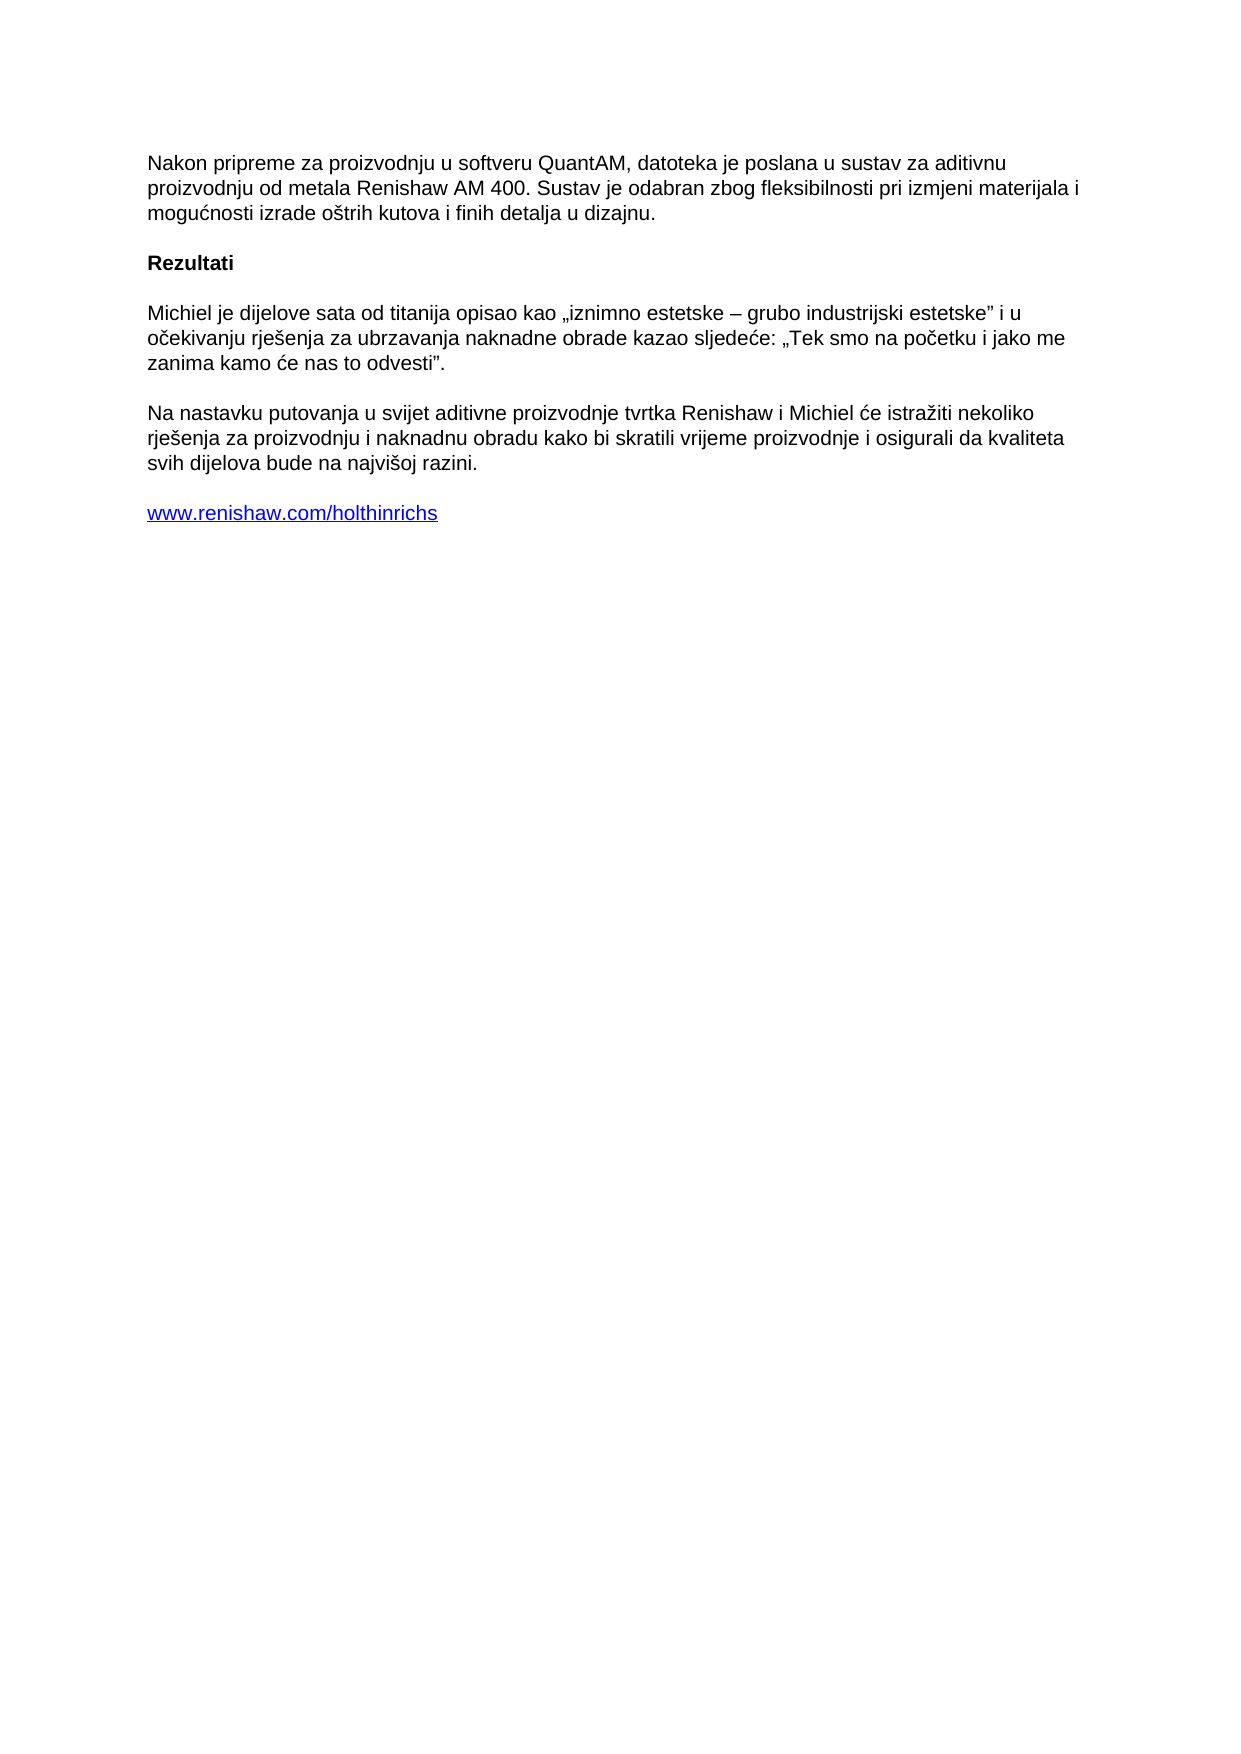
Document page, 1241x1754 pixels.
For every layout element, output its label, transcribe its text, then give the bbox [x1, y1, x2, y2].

text Nakon pripreme za proizvodnju u softveru QuantAM, datoteka je poslana u sustav za aditivnu proizvodnju od metala Renishaw AM 400. Sustav je odabran zbog fleksibilnosti pri izmjeni materijala i mogućnosti izrade oštrih kutova i finih detalja u dizajnu. [147, 150, 1093, 225]
text Na nastavku putovanja u svijet aditivne proizvodnje tvrtka Renishaw i Michiel će istražiti nekoliko rješenja za proizvodnju i naknadnu obradu kako bi skratili vrijeme proizvodnje i osigurali da kvaliteta svih dijelova bude na najvišoj razini. [147, 400, 1093, 475]
text Rezultati [147, 250, 1093, 275]
text Michiel je dijelove sata od titanija opisao kao „iznimno estetske – grubo industrijski estetske” i u očekivanju rješenja za ubrzavanja naknadne obrade kazao sljedeće: „Tek smo na početku i jako me zanima kamo će nas to odvesti”. [147, 300, 1093, 375]
text www.renishaw.com/holthinrichs [147, 500, 1093, 525]
